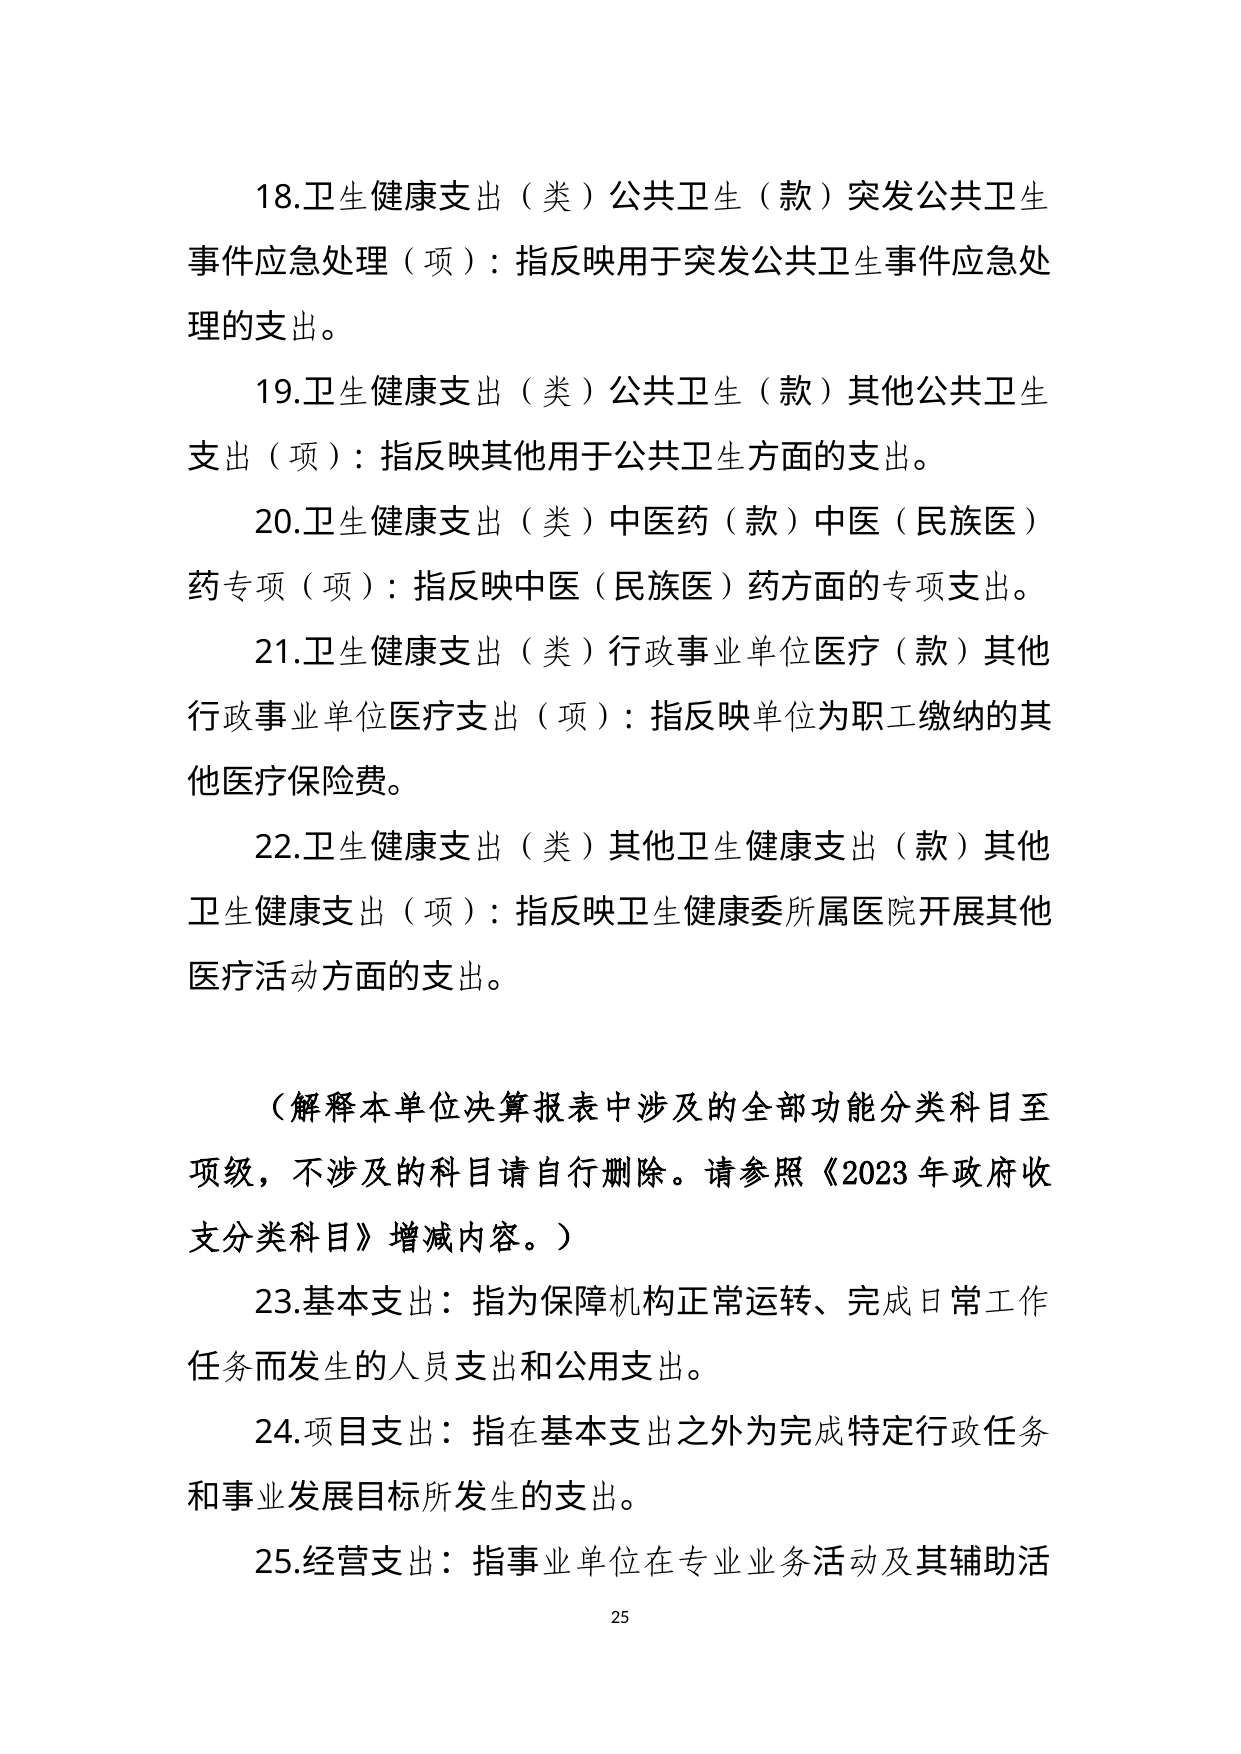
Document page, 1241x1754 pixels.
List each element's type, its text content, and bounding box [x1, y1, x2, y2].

text 22.卫生健康支出（类）其他卫生健康支出（款）其他卫生健康支出（项）: 指反映卫生健康委所属医院开展其他医疗活动方面的支出。 [187, 812, 1053, 1007]
text （解释本单位决算报表中涉及的全部功能分类科目至项级，不涉及的科目请自行删除。请参照《2023年政府收支分类科目》增减内容。） [187, 1072, 1053, 1267]
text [187, 1527, 1053, 1592]
text 19.卫生健康支出（类）公共卫生（款）其他公共卫生支出（项）: 指反映其他用于公共卫生方面的支出。 [187, 357, 1053, 487]
text 18.卫生健康支出（类）公共卫生（款）突发公共卫生事件应急处理（项）: 指反映用于突发公共卫生事件应急处理的支出。 [187, 162, 1053, 357]
text 20.卫生健康支出（类）中医药（款）中医（民族医）药专项（项）: 指反映中医（民族医）药方面的专项支出。 [187, 487, 1053, 617]
text 23.基本支出：指为保障机构正常运转、完成日常工作任务而发生的人员支出和公用支出。 [187, 1267, 1053, 1397]
text 21.卫生健康支出（类）行政事业单位医疗（款）其他行政事业单位医疗支出（项）: 指反映单位为职工缴纳的其他医疗保险费。 [187, 617, 1053, 812]
text 24.项目支出：指在基本支出之外为完成特定行政任务和事业发展目标所发生的支出。 [187, 1397, 1053, 1527]
